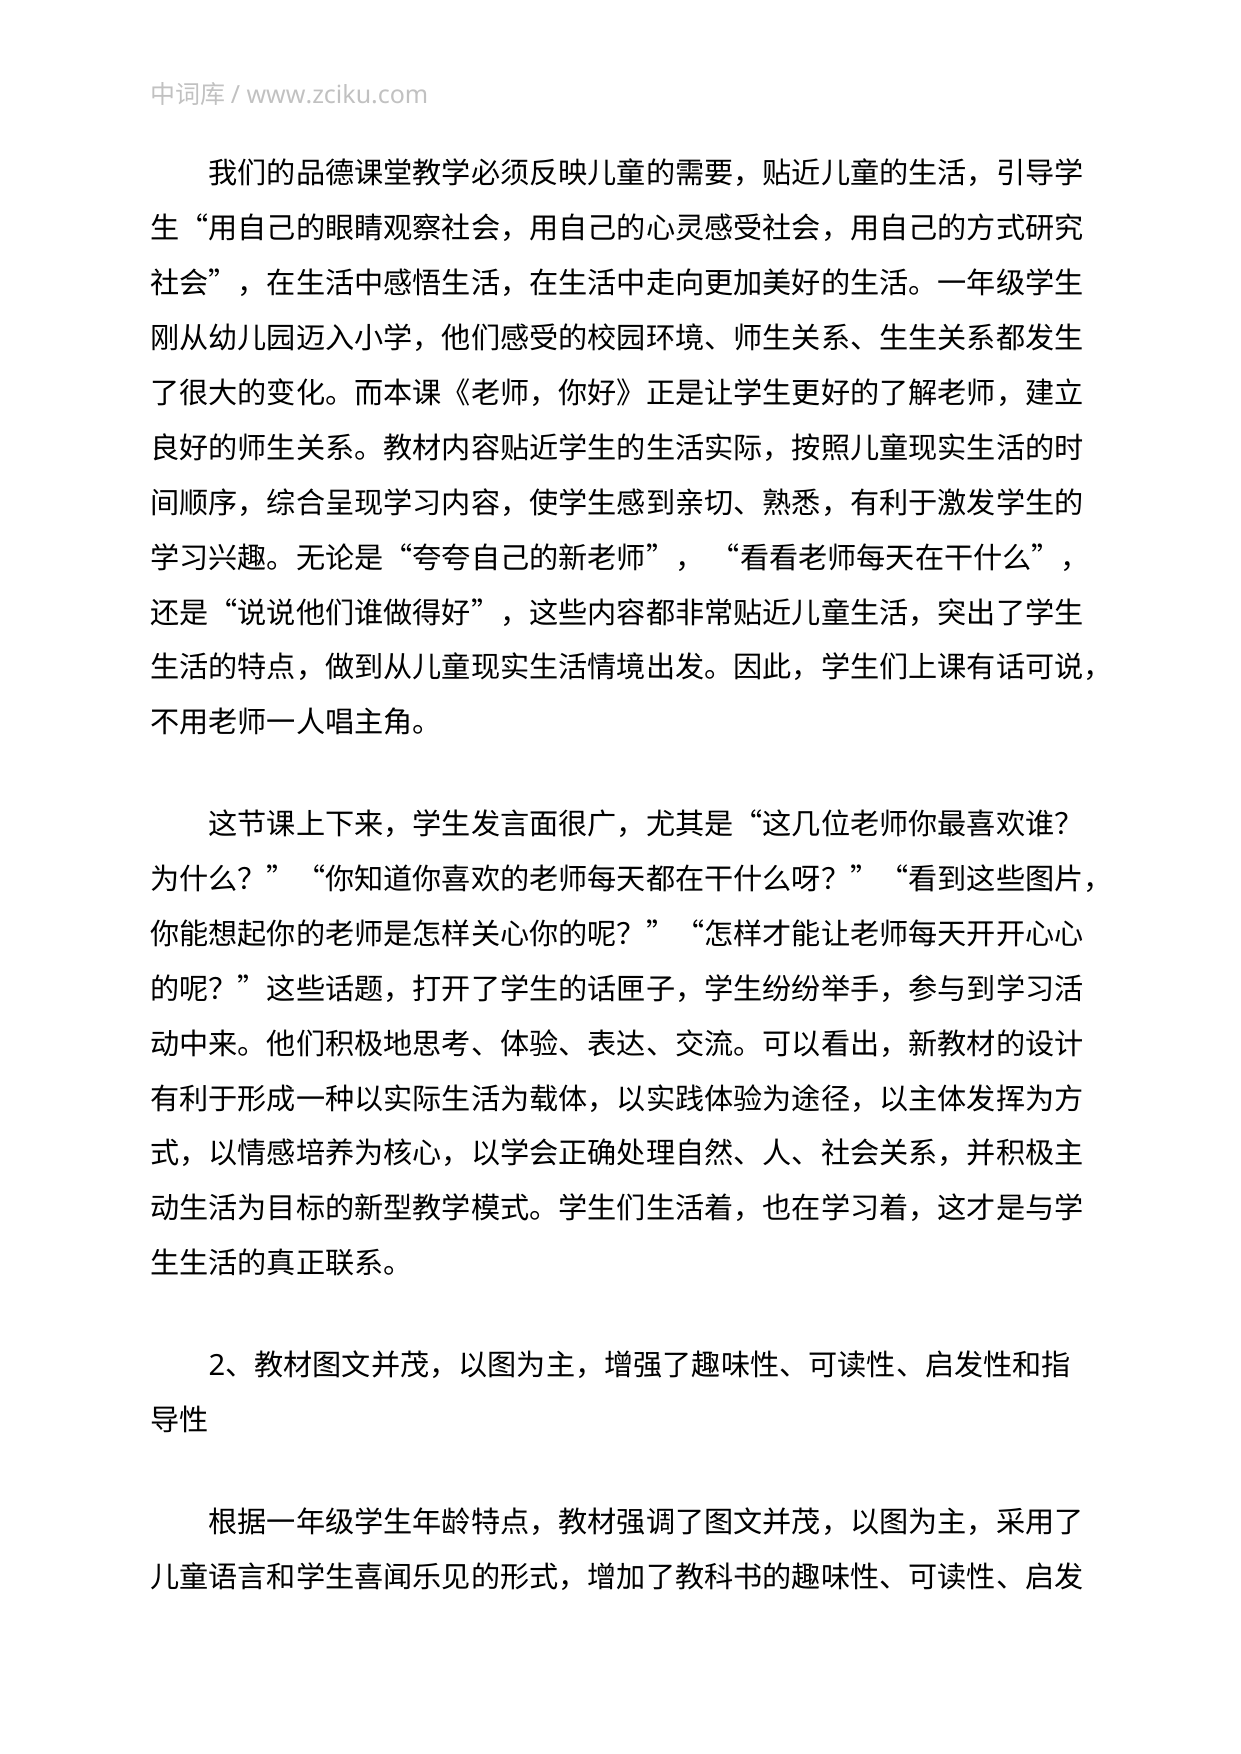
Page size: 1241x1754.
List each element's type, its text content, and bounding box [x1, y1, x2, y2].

text 这节课上下来，学生发言面很广，尤其是“这几位老师你最喜欢谁？为什么？”“你知道你喜欢的老师每天都在干什么呀？”“看到这些图片，你能想起你的老师是怎样关心你的呢？”“怎样才能让老师每天开开心心的呢？”这些话题，打开了学生的话匣子，学生纷纷举手，参与到学习活动中来。他们积极地思考、体验、表达、交流。可以看出，新教材的设计有利于形成一种以实际生活为载体，以实践体验为途径，以主体发挥为方式，以情感培养为核心，以学会正确处理自然、人、社会关系，并积极主动生活为目标的新型教学模式。学生们生活着，也在学习着，这才是与学生生活的真正联系。 [150, 801, 1090, 1282]
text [150, 1498, 1090, 1596]
text 2、教材图文并茂，以图为主，增强了趣味性、可读性、启发性和指导性 [150, 1342, 1090, 1439]
text 我们的品德课堂教学必须反映儿童的需要，贴近儿童的生活，引导学生“用自己的眼睛观察社会，用自己的心灵感受社会，用自己的方式研究社会”，在生活中感悟生活，在生活中走向更加美好的生活。一年级学生刚从幼儿园迈入小学，他们感受的校园环境、师生关系、生生关系都发生了很大的变化。而本课《老师，你好》正是让学生更好的了解老师，建立良好的师生关系。教材内容贴近学生的生活实际，按照儿童现实生活的时间顺序，综合呈现学习内容，使学生感到亲切、熟悉，有利于激发学生的学习兴趣。无论是“夸夸自己的新老师”， “看看老师每天在干什么”， 还是“说说他们谁做得好”，这些内容都非常贴近儿童生活，突出了学生生活的特点，做到从儿童现实生活情境出发。因此，学生们上课有话可说，不用老师一人唱主角。 [150, 150, 1090, 741]
